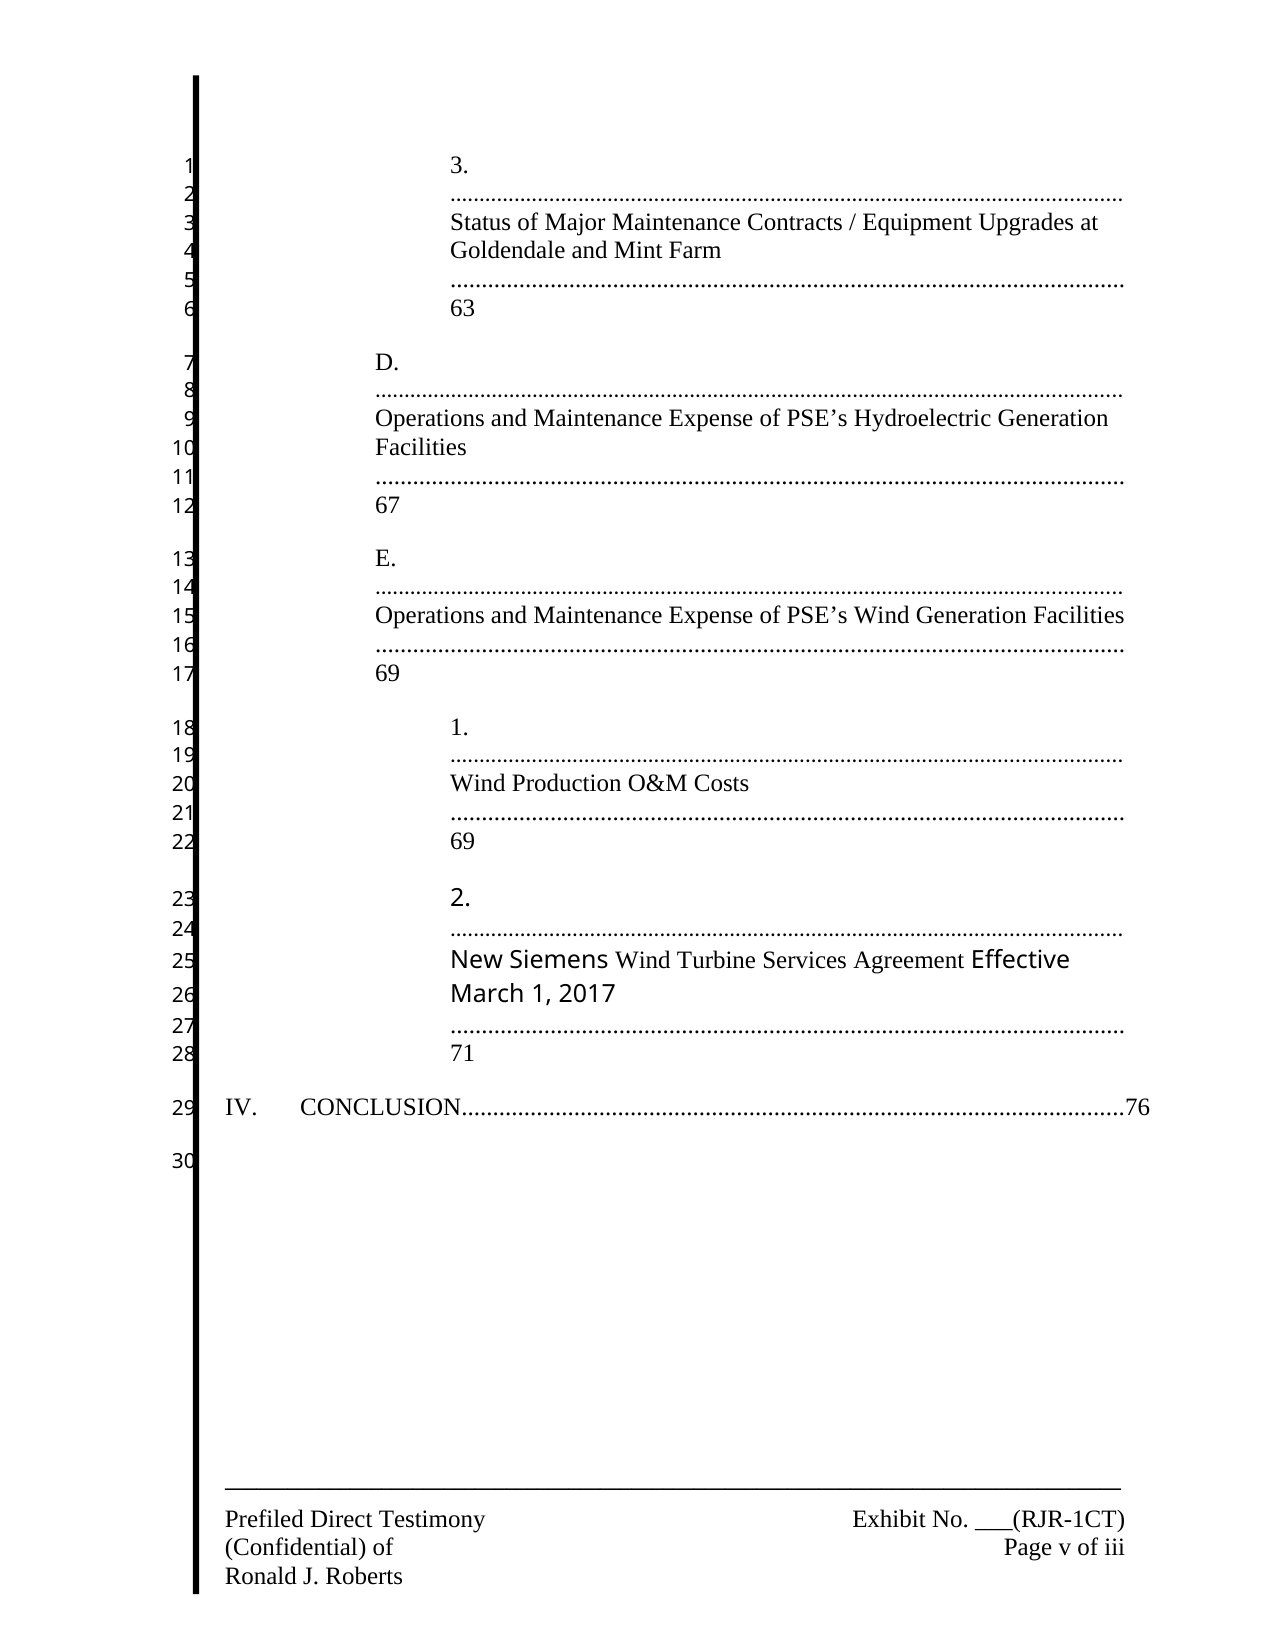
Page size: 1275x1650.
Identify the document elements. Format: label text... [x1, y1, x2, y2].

text E. Operations and Maintenance Expense of PSE’s Wind Generation Facilities 69 [375, 543, 1125, 687]
text 3. Status of Major Maintenance Contracts / Equipment Upgrades at Goldendale and Mint Farm 63 [450, 150, 1125, 322]
text IV. CONCLUSION 76 [225, 1092, 1050, 1121]
text 2. New Siemens Wind Turbine Services Agreement Effective March 1, 2017 71 [450, 879, 1125, 1067]
text D. Operations and Maintenance Expense of PSE’s Hydroelectric Generation Facilities 67 [375, 347, 1125, 518]
text 1. Wind Production O&M Costs 69 [450, 712, 1125, 854]
